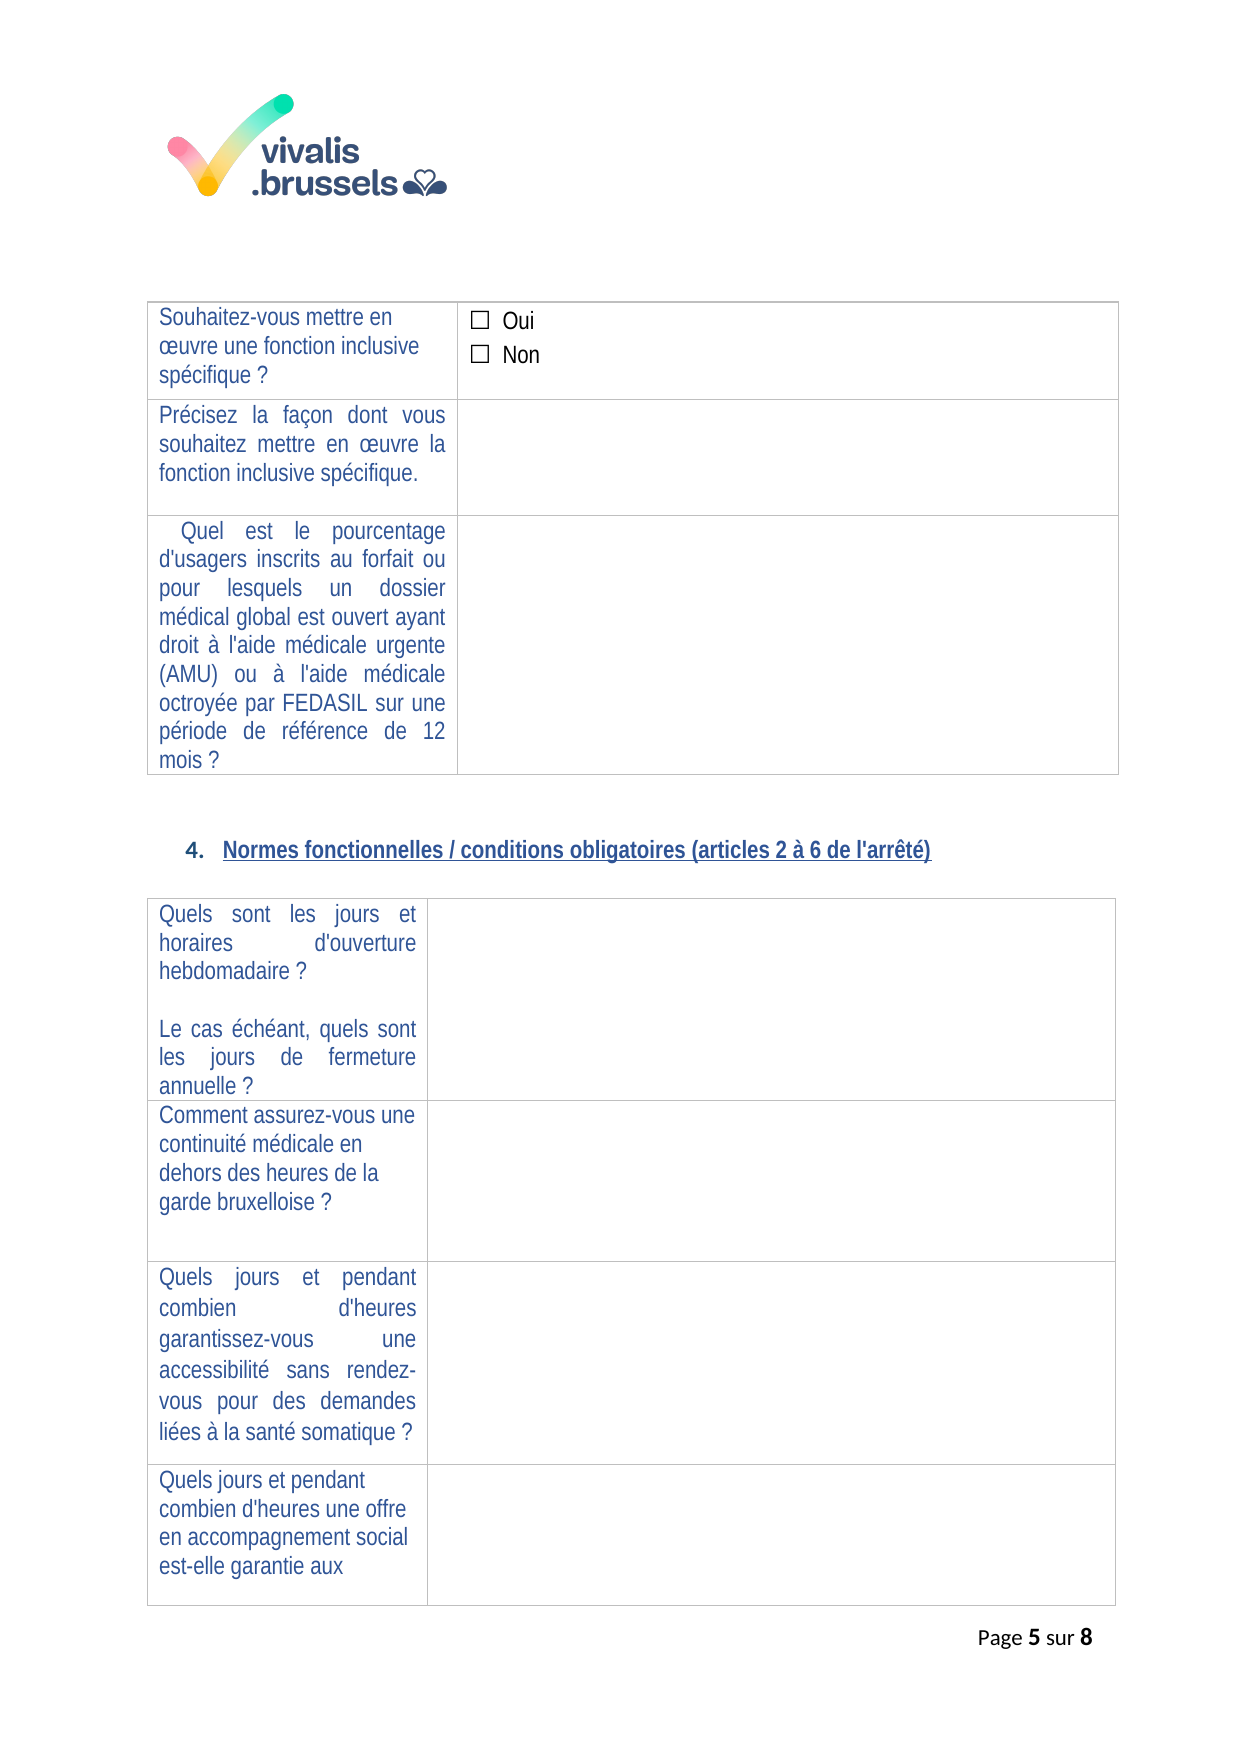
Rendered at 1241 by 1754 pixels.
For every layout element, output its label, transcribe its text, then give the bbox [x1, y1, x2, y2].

list Normes fonctionnelles / conditions obligatoires (articles 2 à 6 de l'arrêté) [185, 834, 1092, 864]
table_header Quels sont les jours et horaires d'ouverture hebdomadaire ? Le cas échéant, quels sont les jours de fermeture annuelle ? [148, 899, 427, 1099]
table_cell [428, 1101, 1115, 1261]
table_cell Quels jours et pendant combien d'heures garantissez-vous une accessibilité sans rendez-vous pour des demandes liées à la santé somatique ? [148, 1262, 427, 1464]
table_cell Quel est le pourcentage d'usagers inscrits au forfait ou pour lesquels un dossier médical global est ouvert ayant droit à l'aide médicale urgente (AMU) ou à l'aide médicale octroyée par FEDASIL sur une période de référence de 12 mois ? [148, 516, 457, 774]
table_cell [458, 400, 1118, 515]
table_header [428, 899, 1115, 1099]
table_cell Quels jours et pendant combien d'heures une offre en accompagnement social est-elle garantie aux usagers ? Précisez les modalités. [148, 1465, 427, 1605]
table_cell [428, 1465, 1115, 1605]
table_header Souhaitez-vous mettre en œuvre une fonction inclusive spécifique ? [148, 303, 457, 399]
table_header Oui Non [458, 303, 1118, 399]
picture [147, 73, 468, 217]
table_cell [428, 1262, 1115, 1464]
table_cell Comment assurez-vous une continuité médicale en dehors des heures de la garde bruxelloise ? [148, 1101, 427, 1261]
table_cell [458, 516, 1118, 774]
table_cell Précisez la façon dont vous souhaitez mettre en œuvre la fonction inclusive spécifique. [148, 400, 457, 515]
